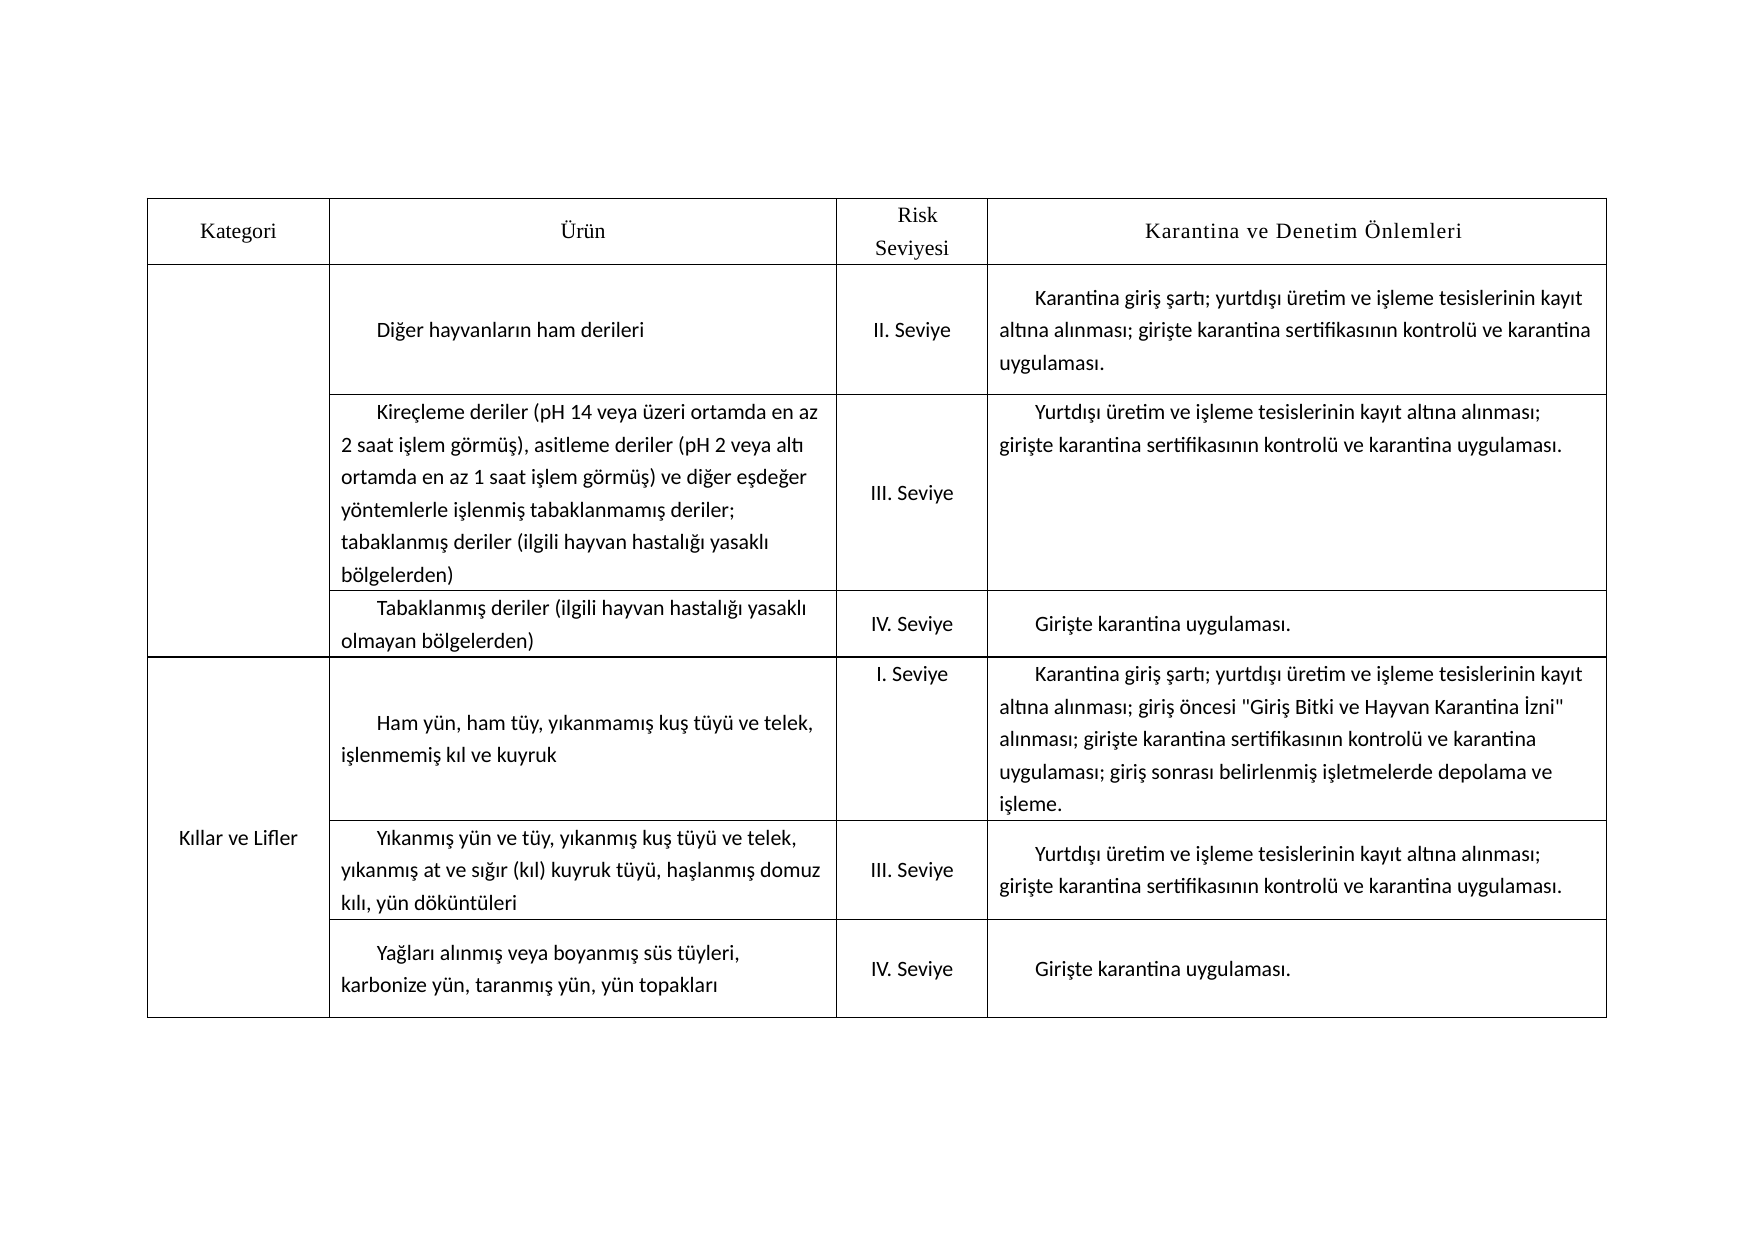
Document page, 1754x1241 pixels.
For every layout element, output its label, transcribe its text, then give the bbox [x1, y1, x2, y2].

table_cell Karantina giriş şartı; yurtdışı üretim ve işleme tesislerinin kayıt altına alınması; girişte karantina sertifikasının kontrolü ve karantina uygulaması. [988, 265, 1606, 394]
table_cell III. Seviye [837, 821, 987, 918]
table_cell Kıllar ve Lifler [148, 658, 329, 1017]
table_cell Yurtdışı üretim ve işleme tesislerinin kayıt altına alınması; girişte karantina sertifikasının kontrolü ve karantina uygulaması. [988, 395, 1606, 590]
table_cell IV. Seviye [837, 591, 987, 656]
table_header Risk Seviyesi [837, 199, 987, 264]
table_cell I. Seviye [837, 658, 987, 820]
table_cell Girişte karantina uygulaması. [988, 920, 1606, 1017]
table_cell Ham yün, ham tüy, yıkanmamış kuş tüyü ve telek, işlenmemiş kıl ve kuyruk [330, 658, 836, 820]
table_cell Yıkanmış yün ve tüy, yıkanmış kuş tüyü ve telek, yıkanmış at ve sığır (kıl) kuyruk tüyü, haşlanmış domuz kılı, yün döküntüleri [330, 821, 836, 918]
table_cell Girişte karantina uygulaması. [988, 591, 1606, 656]
table_cell II. Seviye [837, 265, 987, 394]
table_cell Yurtdışı üretim ve işleme tesislerinin kayıt altına alınması; girişte karantina sertifikasının kontrolü ve karantina uygulaması. [988, 821, 1606, 918]
table_cell Kireçleme deriler (pH 14 veya üzeri ortamda en az 2 saat işlem görmüş), asitleme deriler (pH 2 veya altı ortamda en az 1 saat işlem görmüş) ve diğer eşdeğer yöntemlerle işlenmiş tabaklanmamış deriler; tabaklanmış deriler (ilgili hayvan hastalığı yasaklı bölgelerden) [330, 395, 836, 590]
table_header Kategori [148, 199, 329, 264]
table_header Ürün [330, 199, 836, 264]
table_cell Karantina giriş şartı; yurtdışı üretim ve işleme tesislerinin kayıt altına alınması; giriş öncesi "Giriş Bitki ve Hayvan Karantina İzni" alınması; girişte karantina sertifikasının kontrolü ve karantina uygulaması; giriş sonrası belirlenmiş işletmelerde depolama ve işleme. [988, 658, 1606, 820]
table_cell Diğer hayvanların ham derileri [330, 265, 836, 394]
table_cell IV. Seviye [837, 920, 987, 1017]
table_header Karantina ve Denetim Önlemleri [988, 199, 1606, 264]
table_cell Tabaklanmış deriler (ilgili hayvan hastalığı yasaklı olmayan bölgelerden) [330, 591, 836, 656]
table_cell Yağları alınmış veya boyanmış süs tüyleri, karbonize yün, taranmış yün, yün topakları [330, 920, 836, 1017]
table_cell III. Seviye [837, 395, 987, 590]
